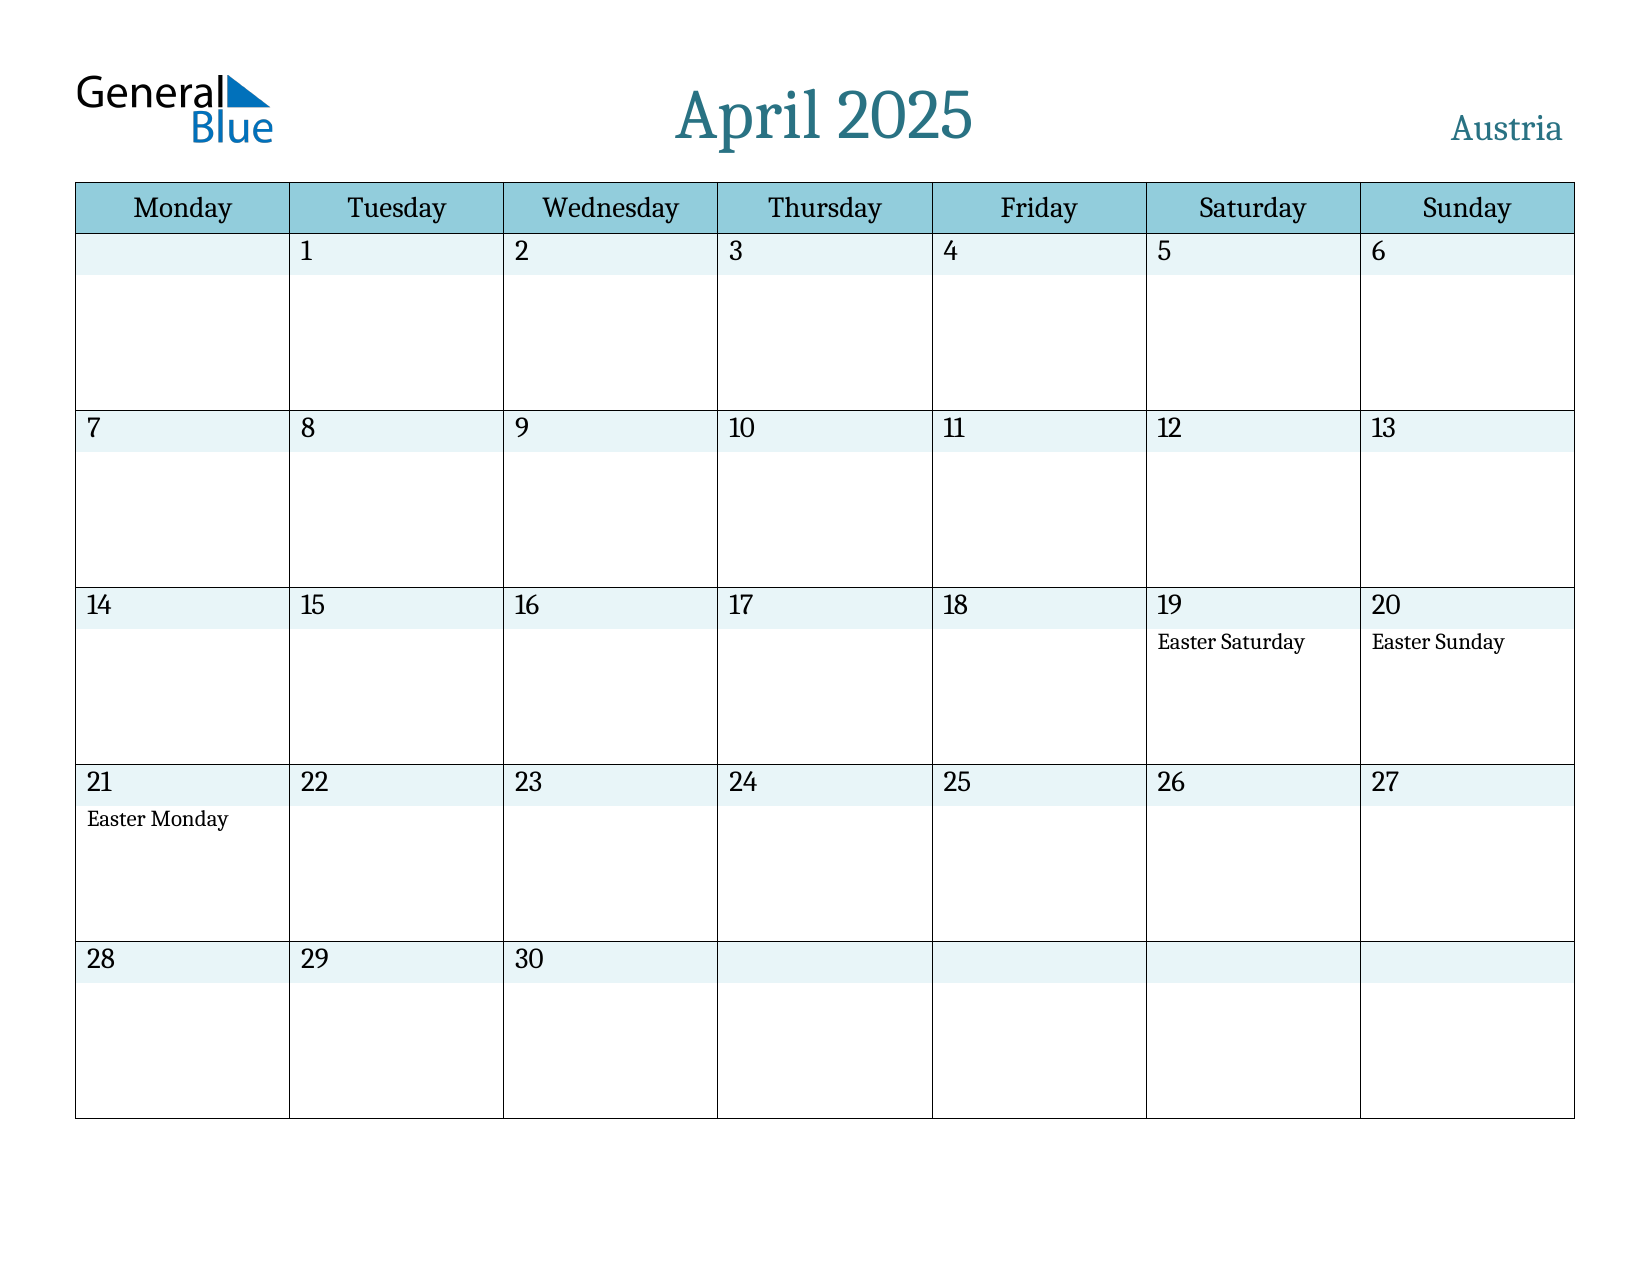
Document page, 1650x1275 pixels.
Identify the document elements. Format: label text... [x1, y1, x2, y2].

table_cell 28 [76, 942, 289, 983]
table_cell 27 [1361, 765, 1574, 806]
table_cell 15 [290, 588, 503, 629]
table_cell [290, 452, 503, 587]
table_cell [504, 806, 717, 941]
table_cell [1147, 983, 1360, 1118]
table_cell 16 [504, 588, 717, 629]
table_cell 14 [76, 588, 289, 629]
table_header Austria [1146, 75, 1574, 182]
table_cell Saturday [1147, 183, 1360, 233]
table_cell 7 [76, 411, 289, 452]
table_cell Wednesday [504, 183, 717, 233]
table_header [76, 75, 503, 182]
table_cell [1361, 942, 1574, 983]
table_cell [933, 942, 1146, 983]
table_cell [718, 983, 932, 1118]
table_cell [1361, 452, 1574, 587]
table_cell [290, 275, 503, 410]
table_cell Thursday [718, 183, 932, 233]
table_cell [933, 629, 1146, 764]
table_cell [76, 983, 289, 1118]
table_cell [718, 629, 932, 764]
table_cell 4 [933, 234, 1146, 275]
table_cell [933, 275, 1146, 410]
table_cell [1147, 452, 1360, 587]
picture [77, 75, 273, 143]
table_cell [504, 629, 717, 764]
table_cell 17 [718, 588, 932, 629]
table_cell [718, 806, 932, 941]
table_cell 29 [290, 942, 503, 983]
table_cell [1147, 942, 1360, 983]
table_cell 6 [1361, 234, 1574, 275]
table_cell 19 [1147, 588, 1360, 629]
table_cell [76, 275, 289, 410]
table_cell 24 [718, 765, 932, 806]
table_cell 13 [1361, 411, 1574, 452]
table_cell 20 [1361, 588, 1574, 629]
table_cell Sunday [1361, 183, 1574, 233]
table_cell [933, 983, 1146, 1118]
table_cell [76, 452, 289, 587]
table_cell 25 [933, 765, 1146, 806]
table_cell [718, 452, 932, 587]
table_cell 23 [504, 765, 717, 806]
table_cell 10 [718, 411, 932, 452]
table_cell [504, 452, 717, 587]
table_cell [504, 983, 717, 1118]
table_cell [290, 629, 503, 764]
table_cell 21 [76, 765, 289, 806]
table_cell [1147, 806, 1360, 941]
table_cell 1 [290, 234, 503, 275]
table_cell [1361, 275, 1574, 410]
table_cell Easter Saturday [1147, 629, 1360, 764]
table_cell [76, 629, 289, 764]
table_cell Monday [76, 183, 289, 233]
table_cell 11 [933, 411, 1146, 452]
table_cell Tuesday [290, 183, 503, 233]
table_cell Friday [933, 183, 1146, 233]
table_header April 2025 [504, 75, 1146, 182]
table_cell Easter Sunday [1361, 629, 1574, 764]
table_cell 12 [1147, 411, 1360, 452]
table_cell [290, 806, 503, 941]
table_cell [718, 942, 932, 983]
table_cell [933, 806, 1146, 941]
table_cell Easter Monday [76, 806, 289, 941]
table_cell 2 [504, 234, 717, 275]
table_cell [1361, 806, 1574, 941]
table_cell 9 [504, 411, 717, 452]
table_cell [504, 275, 717, 410]
table_cell 30 [504, 942, 717, 983]
table_cell 26 [1147, 765, 1360, 806]
table_cell 8 [290, 411, 503, 452]
table_cell [933, 452, 1146, 587]
table_cell [76, 234, 289, 275]
table_cell 18 [933, 588, 1146, 629]
table_cell 3 [718, 234, 932, 275]
table_cell [718, 275, 932, 410]
table_cell [1361, 983, 1574, 1118]
table_cell 5 [1147, 234, 1360, 275]
table_cell 22 [290, 765, 503, 806]
table_cell [1147, 275, 1360, 410]
table_cell [290, 983, 503, 1118]
